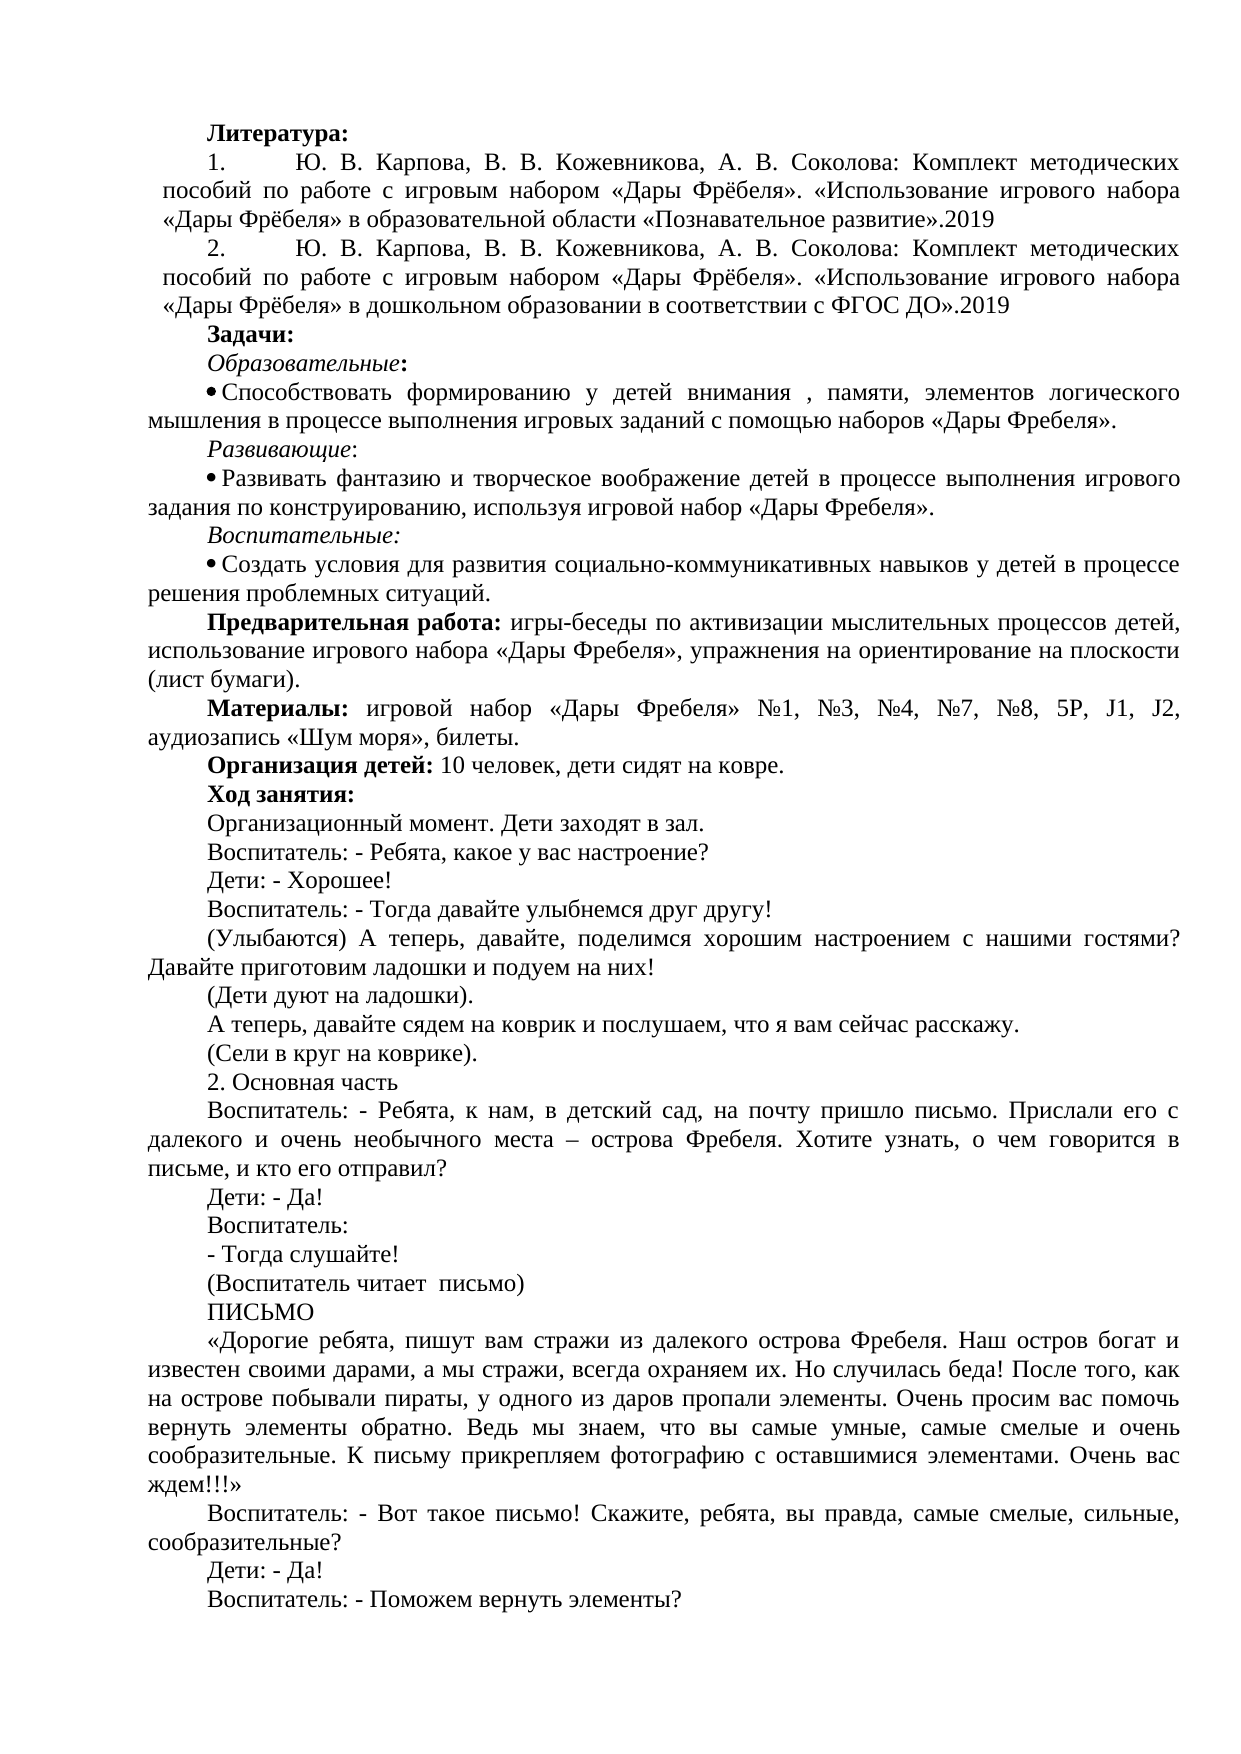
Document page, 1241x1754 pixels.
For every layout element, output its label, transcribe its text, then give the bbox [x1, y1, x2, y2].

text - Тогда слушайте! [148, 1239, 1181, 1268]
text Организационный момент. Дети заходят в зал. [148, 808, 1181, 837]
text Дети: - Да! [148, 1556, 1181, 1584]
text Воспитатель: - Тогда давайте улыбнемся друг другу! [148, 894, 1181, 923]
text Воспитатель: [148, 1211, 1181, 1239]
text (Сели в круг на коврике). [148, 1038, 1181, 1067]
list Создать условия для развития социально-коммуникативных навыков у детей в процессе решения проблемных ситуаций. [148, 549, 1181, 607]
text Дети: - Да! [148, 1182, 1181, 1211]
text Развивающие: [148, 434, 1181, 463]
text Воспитательные: [148, 521, 1181, 549]
text Воспитатель: - Поможем вернуть элементы? [148, 1584, 1181, 1613]
text (Улыбаются) А теперь, давайте, поделимся хорошим настроением с нашими гостями? Давайте приготовим ладошки и подуем на них! [148, 923, 1181, 981]
text Дети: - Хорошее! [148, 866, 1181, 894]
text А теперь, давайте сядем на коврик и послушаем, что я вам сейчас расскажу. [148, 1009, 1181, 1038]
text Ход занятия: [148, 779, 1181, 808]
list Ю. В. Карпова, В. В. Кожевникова, А. В. Соколова: Комплект методических пособий по работе с игровым набором «Дары Фрёбеля». «Использование игрового набора «Дары Фрёбеля» в образовательной области «Познавательное развитие».2019 [162, 147, 1181, 233]
list Ю. В. Карпова, В. В. Кожевникова, А. В. Соколова: Комплект методических пособий по работе с игровым набором «Дары Фрёбеля». «Использование игрового набора «Дары Фрёбеля» в дошкольном образовании в соответствии с ФГОС ДО».2019 [162, 233, 1181, 319]
text Воспитатель: - Ребята, к нам, в детский сад, на почту пришло письмо. Прислали его с далекого и очень необычного места – острова Фребеля. Хотите узнать, о чем говорится в письме, и кто его отправил? [148, 1096, 1181, 1182]
text Материалы: игровой набор «Дары Фребеля» №1, №3, №4, №7, №8, 5Р, J1, J2, аудиозапись «Шум моря», билеты. [148, 693, 1181, 751]
text Образовательные: [148, 348, 1181, 377]
text ПИСЬМО [148, 1297, 1181, 1326]
text 2. Основная часть [148, 1067, 1181, 1096]
text Воспитатель: - Ребята, какое у вас настроение? [148, 837, 1181, 866]
text Предварительная работа: игры-беседы по активизации мыслительных процессов детей, использование игрового набора «Дары Фребеля», упражнения на ориентирование на плоскости (лист бумаги). [148, 607, 1181, 693]
text Задачи: [162, 319, 1181, 348]
text Воспитатель: - Вот такое письмо! Скажите, ребята, вы правда, самые смелые, сильные, сообразительные? [148, 1498, 1181, 1556]
text Организация детей: 10 человек, дети сидят на ковре. [148, 751, 1181, 779]
text Литература: [148, 118, 1181, 147]
text «Дорогие ребята, пишут вам стражи из далекого острова Фребеля. Наш остров богат и известен своими дарами, а мы стражи, всегда охраняем их. Но случилась беда! После того, как на острове побывали пираты, у одного из даров пропали элементы. Очень просим вас помочь вернуть элементы обратно. Ведь мы знаем, что вы самые умные, самые смелые и очень сообразительные. К письму прикрепляем фотографию с оставшимися элементами. Очень вас ждем!!!» [148, 1326, 1181, 1498]
text (Воспитатель читает письмо) [148, 1268, 1181, 1297]
list Развивать фантазию и творческое воображение детей в процессе выполнения игрового задания по конструированию, используя игровой набор «Дары Фребеля». [148, 463, 1181, 521]
text (Дети дуют на ладошки). [148, 981, 1181, 1009]
list Способствовать формированию у детей внимания , памяти, элементов логического мышления в процессе выполнения игровых заданий с помощью наборов «Дары Фребеля». [148, 377, 1181, 434]
